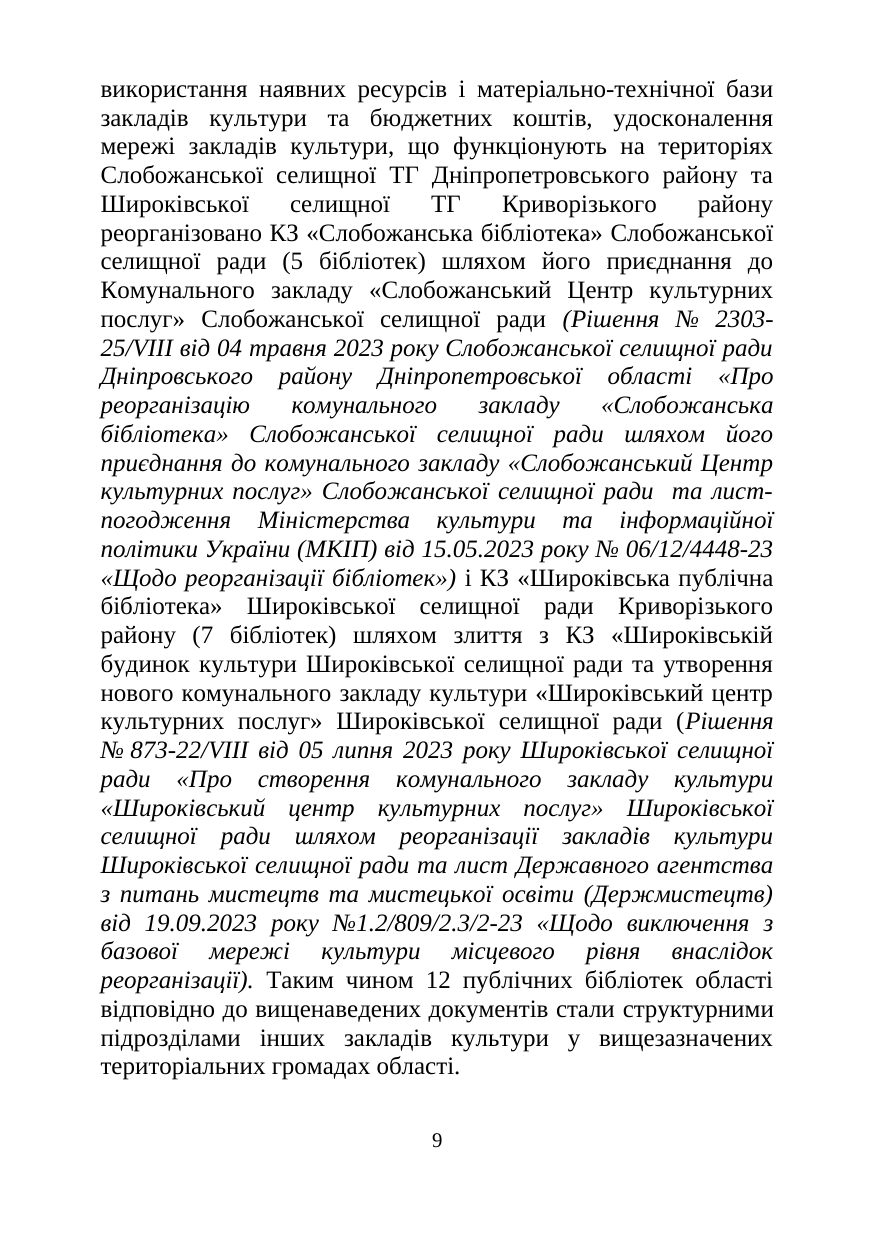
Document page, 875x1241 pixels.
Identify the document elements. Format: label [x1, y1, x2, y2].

text [100, 74, 774, 1080]
